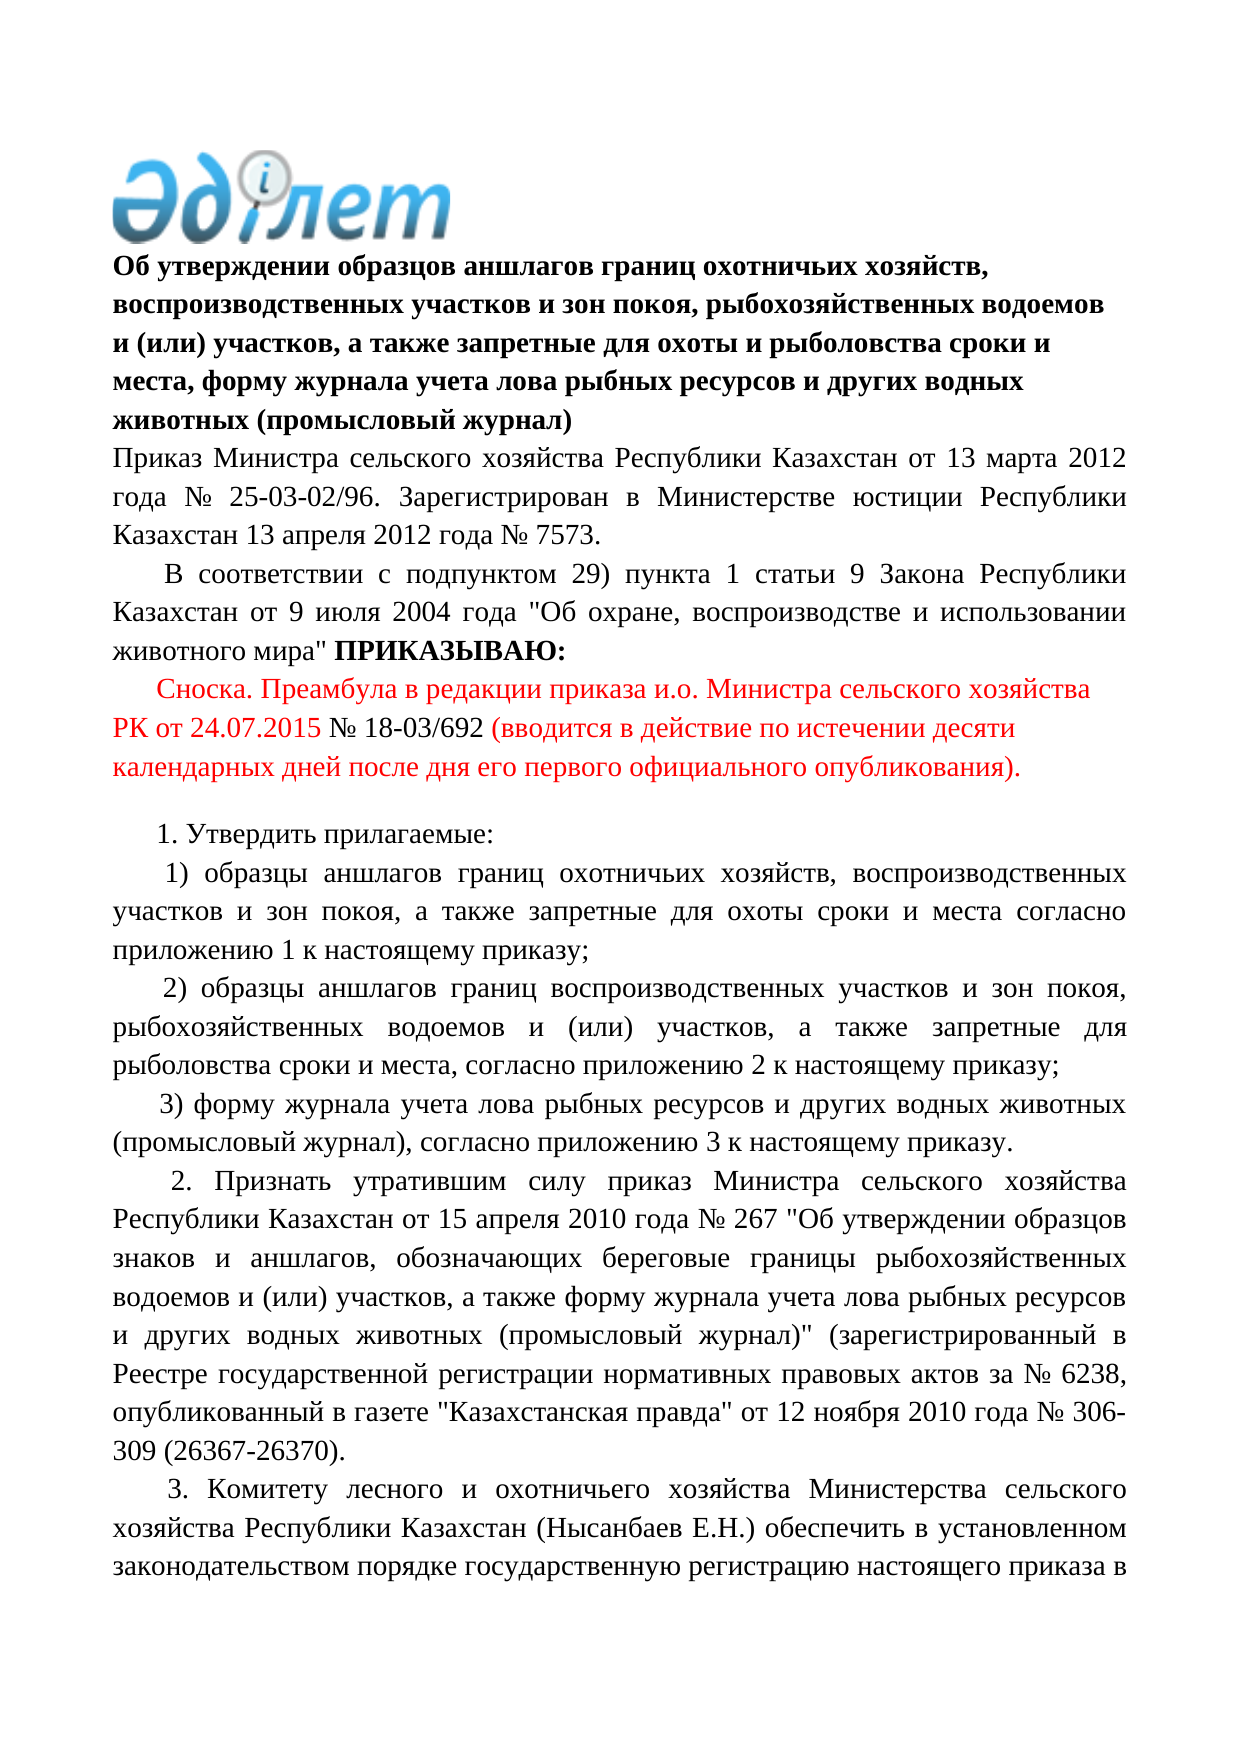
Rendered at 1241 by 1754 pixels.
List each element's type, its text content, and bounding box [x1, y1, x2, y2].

text 3) форму журнала учета лова рыбных ресурсов и других водных животных (промысловый журнал), согласно приложению 3 к настоящему приказу. [112, 1086, 1128, 1158]
text 1) образцы аншлагов границ охотничьих хозяйств, воспроизводственных участков и зон покоя, а также запретные для охоты сроки и места согласно приложению 1 к настоящему приказу; [112, 855, 1128, 965]
text 2) образцы аншлагов границ воспроизводственных участков и зон покоя, рыбохозяйственных водоемов и (или) участков, а также запретные для рыболовства сроки и места, согласно приложению 2 к настоящему приказу; [112, 970, 1128, 1081]
text Об утверждении образцов аншлагов границ охотничьих хозяйств, воспроизводственных участков и зон покоя, рыбохозяйственных водоемов и (или) участков, а также запретные для охоты и рыболовства сроки и места, форму журнала учета лова рыбных ресурсов и других водных животных (промысловый журнал) [112, 248, 1128, 435]
text В соответствии с подпунктом 29) пункта 1 статьи 9 Закона Республики Казахстан от 9 июля 2004 года "Об охране, воспроизводстве и использовании животного мира" ПРИКАЗЫВАЮ: [112, 556, 1128, 667]
text Сноска. Преамбула в редакции приказа и.о. Министра сельского хозяйства РК от 24.07.2015 № 18-03/692 (вводится в действие по истечении десяти календарных дней после дня его первого официального опубликования). [112, 672, 1128, 812]
text 1. Утвердить прилагаемые: [112, 816, 1128, 850]
text 2. Признать утратившим силу приказ Министра сельского хозяйства Республики Казахстан от 15 апреля 2010 года № 267 "Об утверждении образцов знаков и аншлагов, обозначающих береговые границы рыбохозяйственных водоемов и (или) участков, а также форму журнала учета лова рыбных ресурсов и других водных животных (промысловый журнал)" (зарегистрированный в Реестре государственной регистрации нормативных правовых актов за № 6238, опубликованный в газете "Казахстанская правда" от 12 ноября 2010 года № 306-309 (26367-26370). [112, 1163, 1128, 1466]
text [112, 1471, 1128, 1582]
picture [112, 150, 451, 244]
text Приказ Министра сельского хозяйства Республики Казахстан от 13 марта 2012 года № 25-03-02/96. Зарегистрирован в Министерстве юстиции Республики Казахстан 13 апреля 2012 года № 7573. [112, 440, 1128, 551]
